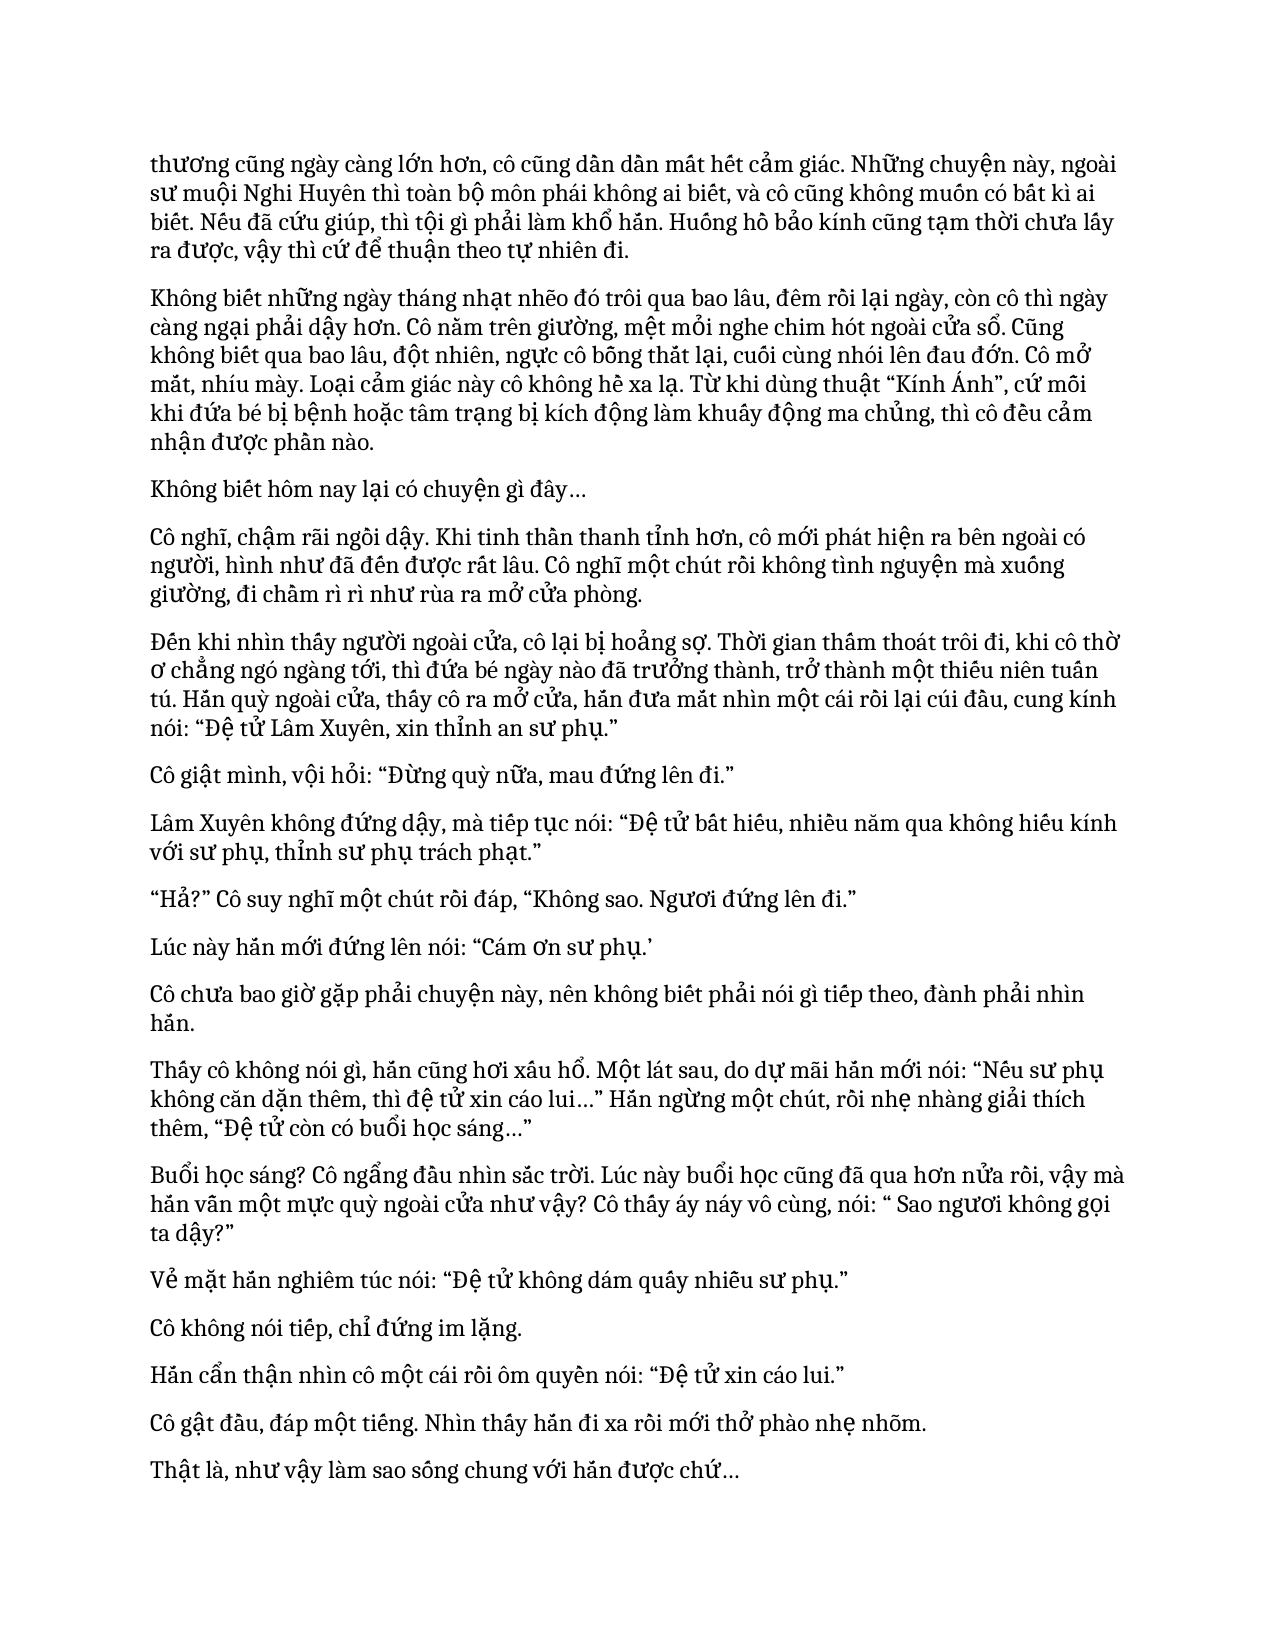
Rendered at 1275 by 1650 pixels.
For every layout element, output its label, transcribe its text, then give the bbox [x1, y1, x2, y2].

text Vẻ mặt hắn nghiêm túc nói: “Đệ tử không dám quấy nhiễu sư phụ.” [150, 1266, 1125, 1295]
text Thật là, như vậy làm sao sống chung với hắn được chứ… [150, 1456, 1125, 1485]
text Cô nghĩ, chậm rãi ngồi dậy. Khi tinh thần thanh tỉnh hơn, cô mới phát hiện ra bên ngoài có người, hình như đã đến được rất lâu. Cô nghĩ một chút rồi không tình nguyện mà xuống giường, đi chầm rì rì như rùa ra mở cửa phòng. [150, 522, 1125, 609]
text Cô không nói tiếp, chỉ đứng im lặng. [150, 1314, 1125, 1342]
text Thấy cô không nói gì, hắn cũng hơi xấu hổ. Một lát sau, do dự mãi hắn mới nói: “Nếu sư phụ không căn dặn thêm, thì đệ tử xin cáo lui…” Hắn ngừng một chút, rồi nhẹ nhàng giải thích thêm, “Đệ tử còn có buổi học sáng…” [150, 1056, 1125, 1142]
text Lâm Xuyên không đứng dậy, mà tiếp tục nói: “Đệ tử bất hiếu, nhiều năm qua không hiếu kính với sư phụ, thỉnh sư phụ trách phạt.” [150, 809, 1125, 866]
text Không biết hôm nay lại có chuyện gì đây… [150, 475, 1125, 504]
text Hắn cẩn thận nhìn cô một cái rồi ôm quyền nói: “Đệ tử xin cáo lui.” [150, 1361, 1125, 1390]
text Cô chưa bao giờ gặp phải chuyện này, nên không biết phải nói gì tiếp theo, đành phải nhìn hắn. [150, 980, 1125, 1037]
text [150, 150, 1125, 265]
text Cô giật mình, vội hỏi: “Đừng quỳ nữa, mau đứng lên đi.” [150, 761, 1125, 790]
text Không biết những ngày tháng nhạt nhẽo đó trôi qua bao lâu, đêm rồi lại ngày, còn cô thì ngày càng ngại phải dậy hơn. Cô nằm trên giường, mệt mỏi nghe chim hót ngoài cửa sổ. Cũng không biết qua bao lâu, đột nhiên, ngực cô bỗng thắt lại, cuối cùng nhói lên đau đớn. Cô mở mắt, nhíu mày. Loại cảm giác này cô không hề xa lạ. Từ khi dùng thuật “Kính Ánh”, cứ mỗi khi đứa bé bị bệnh hoặc tâm trạng bị kích động làm khuấy động ma chủng, thì cô đều cảm nhận được phần nào. [150, 284, 1125, 456]
text “Hả?” Cô suy nghĩ một chút rồi đáp, “Không sao. Ngươi đứng lên đi.” [150, 885, 1125, 914]
text Lúc này hắn mới đứng lên nói: “Cám ơn sư phụ.’ [150, 932, 1125, 961]
text Cô gật đầu, đáp một tiếng. Nhìn thấy hắn đi xa rồi mới thở phào nhẹ nhõm. [150, 1409, 1125, 1437]
text Đến khi nhìn thấy người ngoài cửa, cô lại bị hoảng sợ. Thời gian thấm thoát trôi đi, khi cô thờ ơ chẳng ngó ngàng tới, thì đứa bé ngày nào đã trưởng thành, trở thành một thiếu niên tuấn tú. Hắn quỳ ngoài cửa, thấy cô ra mở cửa, hắn đưa mắt nhìn một cái rồi lại cúi đầu, cung kính nói: “Đệ tử Lâm Xuyên, xin thỉnh an sư phụ.” [150, 627, 1125, 742]
text Buổi học sáng? Cô ngẩng đầu nhìn sắc trời. Lúc này buổi học cũng đã qua hơn nửa rồi, vậy mà hắn vẫn một mực quỳ ngoài cửa như vậy? Cô thấy áy náy vô cùng, nói: “ Sao ngươi không gọi ta dậy?” [150, 1161, 1125, 1247]
